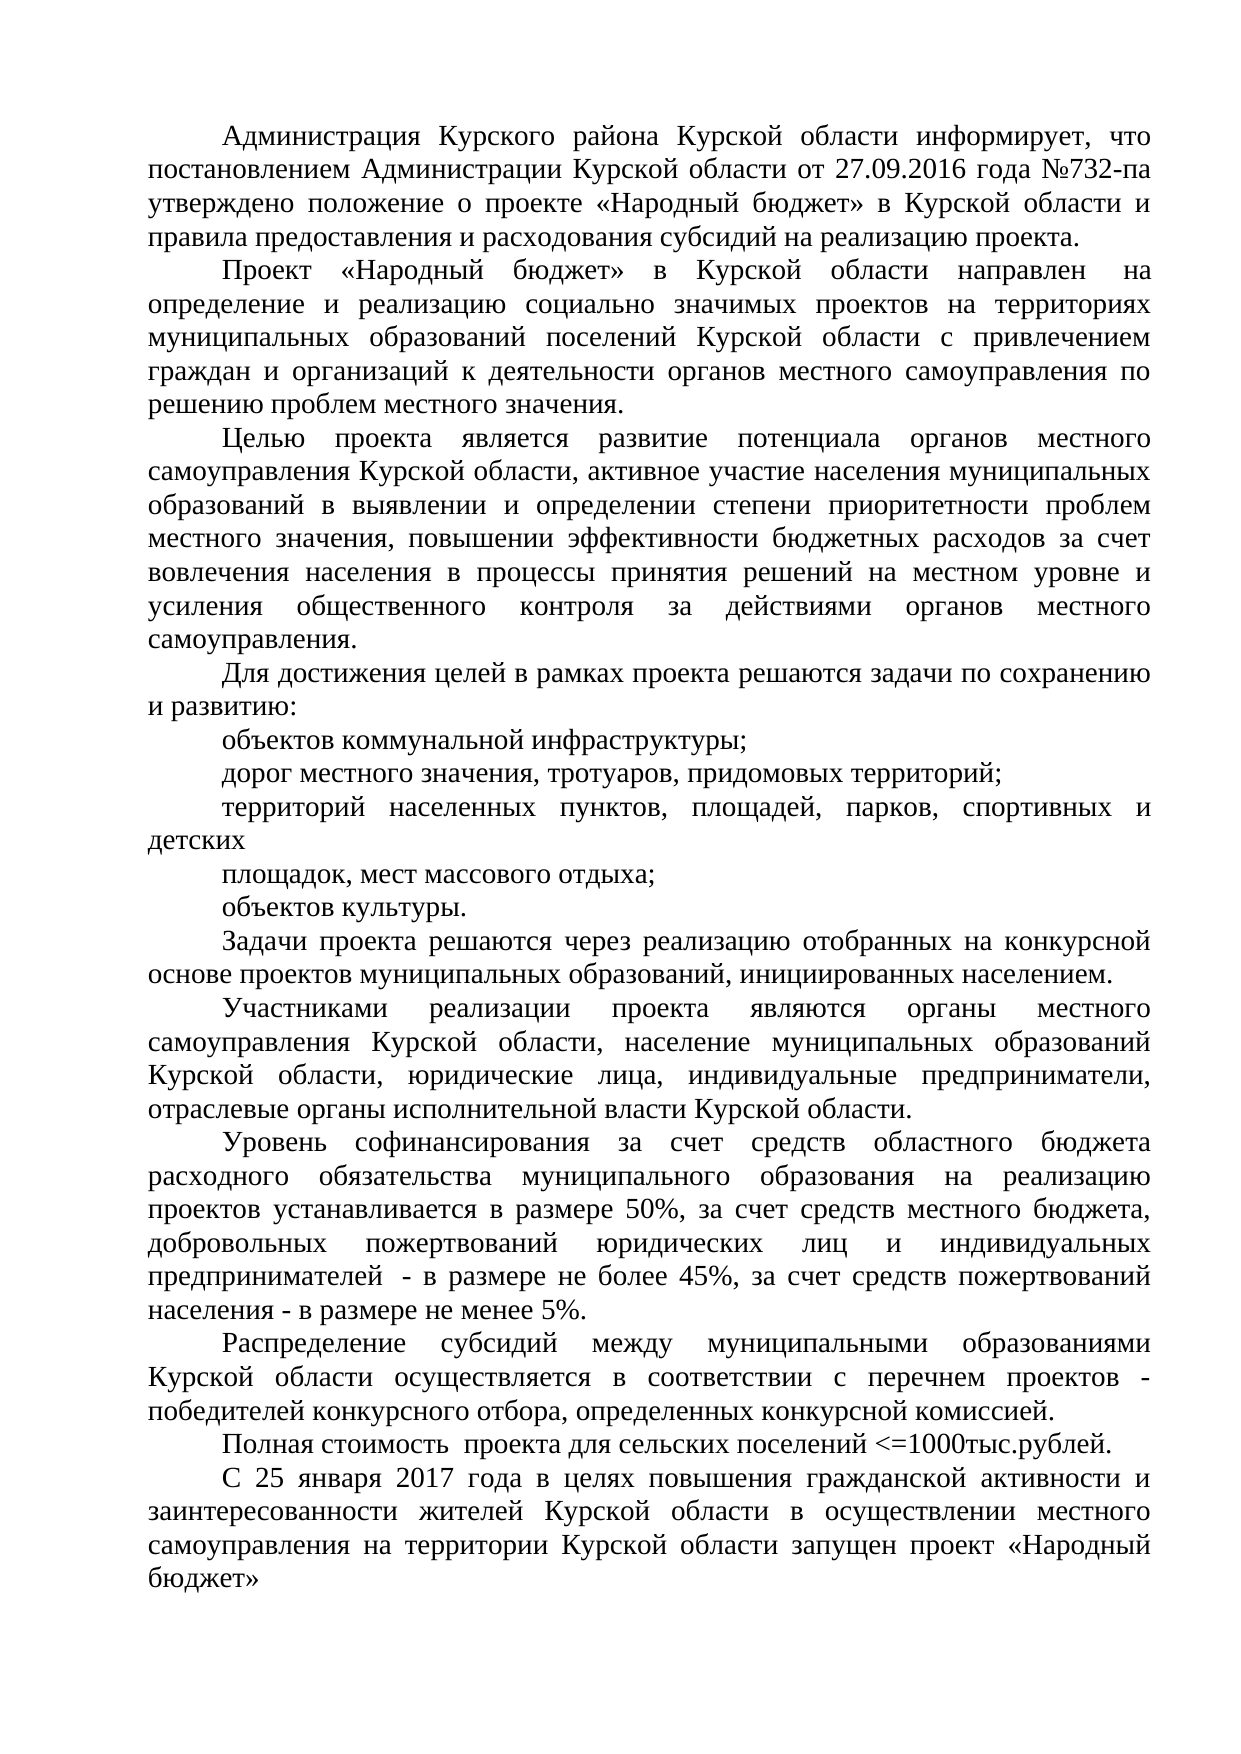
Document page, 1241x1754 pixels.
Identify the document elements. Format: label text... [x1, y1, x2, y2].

text С 25 января 2017 года в целях повышения гражданской активности и заинтересованности жителей Курской области в осуществлении местного самоуправления на территории Курской области запущен проект «Народный бюджет» [148, 1460, 1152, 1594]
text площадок, мест массового отдыха; [148, 856, 1152, 889]
text дорог местного значения, тротуаров, придомовых территорий; [148, 755, 1152, 789]
text объектов культуры. [148, 889, 1152, 923]
text Полная стоимость проекта для сельских поселений <=1000тыс.рублей. [148, 1426, 1152, 1460]
text Для достижения целей в рамках проекта решаются задачи по сохранению и развитию: [148, 655, 1152, 722]
text Проект «Народный бюджет» в Курской области направлен на определение и реализацию социально значимых проектов на территориях муниципальных образований поселений Курской области с привлечением граждан и организаций к деятельности органов местного самоуправления по решению проблем местного значения. [148, 252, 1152, 420]
text Целью проекта является развитие потенциала органов местного самоуправления Курской области, активное участие населения муниципальных образований в выявлении и определении степени приоритетности проблем местного значения, повышении эффективности бюджетных расходов за счет вовлечения населения в процессы принятия решений на местном уровне и усиления общественного контроля за действиями органов местного самоуправления. [148, 420, 1152, 655]
text Задачи проекта решаются через реализацию отобранных на конкурсной основе проектов муниципальных образований, инициированных населением. [148, 923, 1152, 990]
text Распределение субсидий между муниципальными образованиями Курской области осуществляется в соответствии с перечнем проектов - победителей конкурсного отбора, определенных конкурсной комиссией. [148, 1326, 1152, 1426]
text территорий населенных пунктов, площадей, парков, спортивных и детских [148, 789, 1152, 856]
text Участниками реализации проекта являются органы местного самоуправления Курской области, население муниципальных образований Курской области, юридические лица, индивидуальные предприниматели, отраслевые органы исполнительной власти Курской области. [148, 990, 1152, 1124]
text Администрация Курского района Курской области информирует, что постановлением Администрации Курской области от 27.09.2016 года №732-па утверждено положение о проекте «Народный бюджет» в Курской области и правила предоставления и расходования субсидий на реализацию проекта. [148, 118, 1152, 252]
text объектов коммунальной инфраструктуры; [148, 722, 1152, 755]
text Уровень софинансирования за счет средств областного бюджета расходного обязательства муниципального образования на реализацию проектов устанавливается в размере 50%, за счет средств местного бюджета, добровольных пожертвований юридических лиц и индивидуальных предпринимателей - в размере не более 45%, за счет средств пожертвований населения - в размере не менее 5%. [148, 1124, 1152, 1326]
